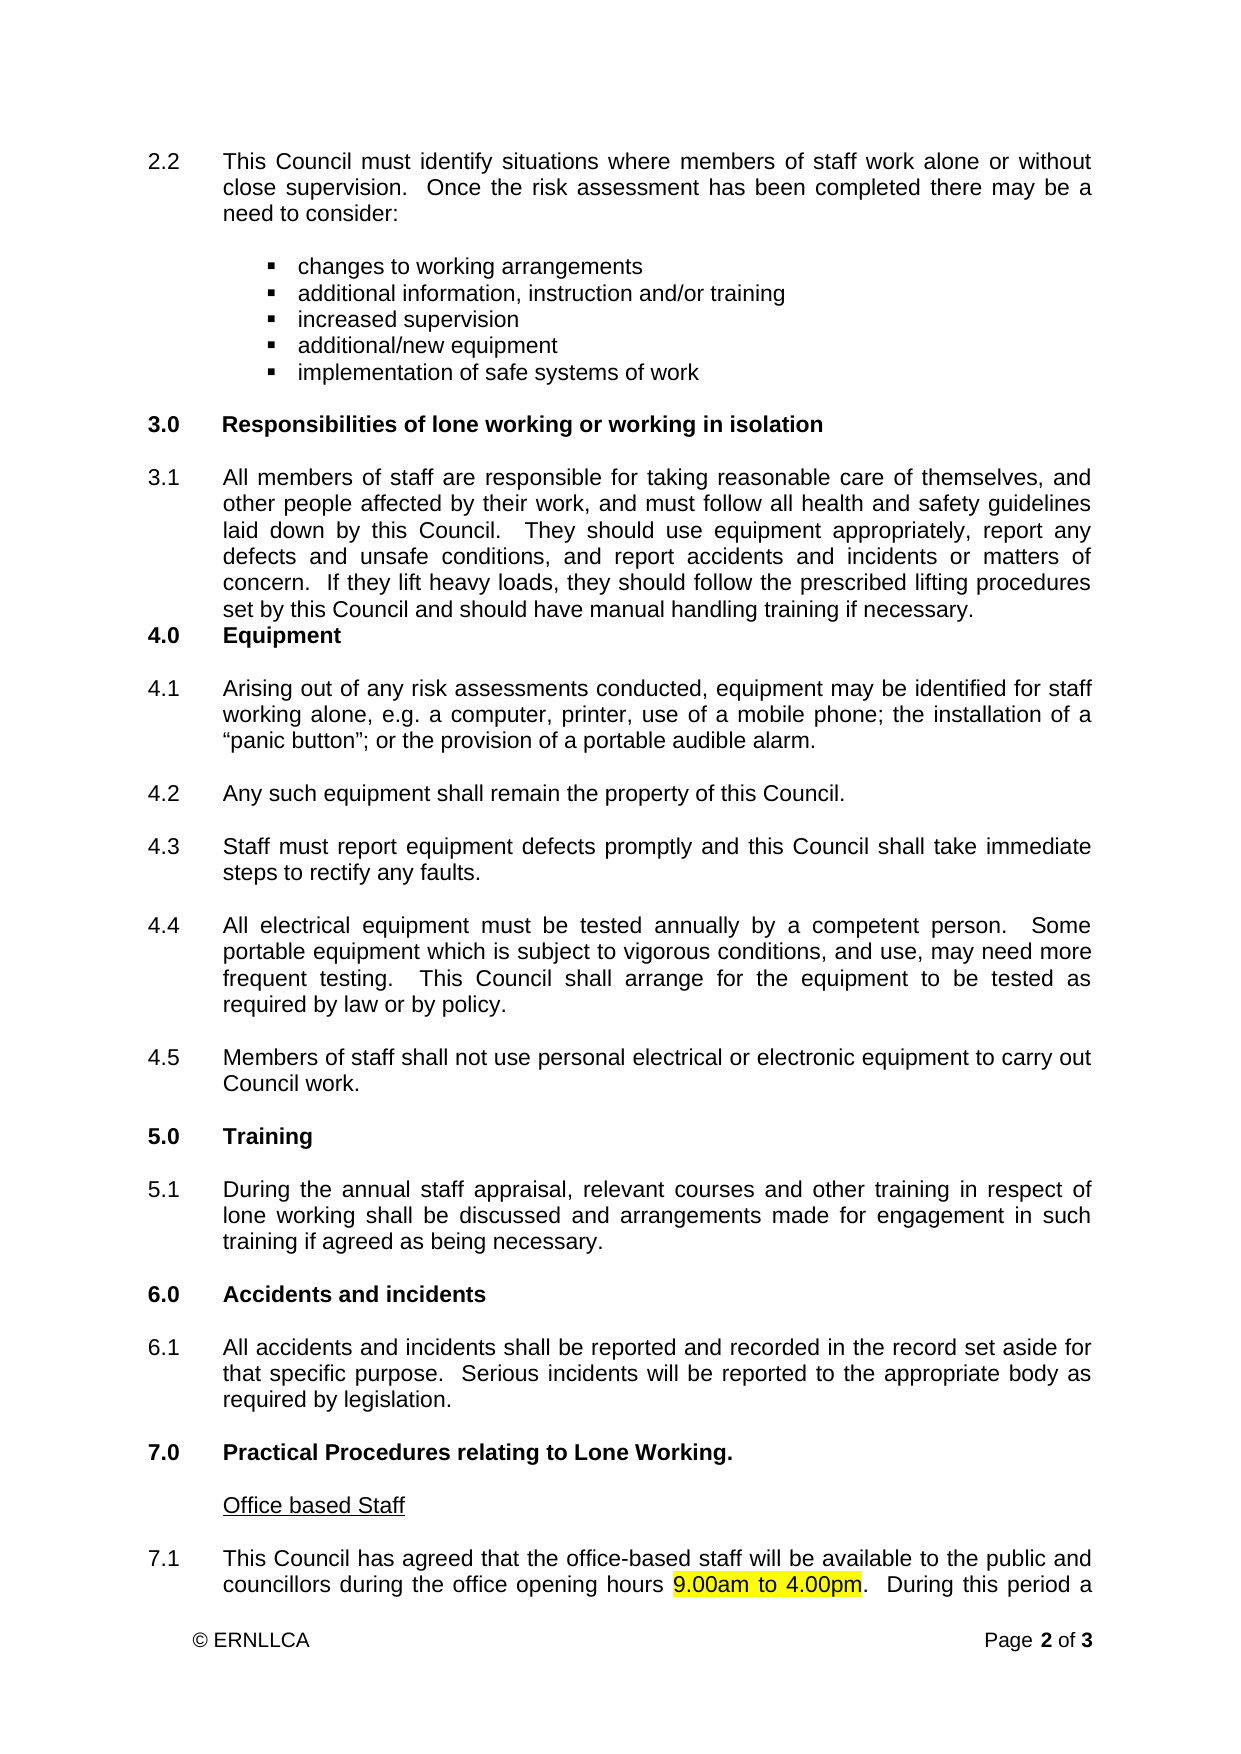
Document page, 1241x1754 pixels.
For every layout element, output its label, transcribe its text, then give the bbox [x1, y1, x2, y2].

list additional information, instruction and/or training [148, 279, 1092, 306]
text 3.1 All members of staff are responsible for taking reasonable care of themselves, and other people affected by their work, and must follow all health and safety guidelines laid down by this Council. They should use equipment appropriately, report any defects and unsafe conditions, and report accidents and incidents or matters of concern. If they lift heavy loads, they should follow the prescribed lifting procedures set by this Council and should have manual handling training if necessary. [148, 464, 1092, 622]
text 4.5 Members of staff shall not use personal electrical or electronic equipment to carry out Council work. [148, 1044, 1092, 1096]
text Office based Staff [148, 1492, 1092, 1518]
text 4.1 Arising out of any risk assessments conducted, equipment may be identified for staff working alone, e.g. a computer, printer, use of a mobile phone; the installation of a “panic button”; or the provision of a portable audible alarm. [148, 675, 1092, 754]
list Responsibilities of lone working or working in isolation [148, 411, 1092, 438]
text 4.3 Staff must report equipment defects promptly and this Council shall take immediate steps to rectify any faults. [148, 833, 1092, 886]
text 5.1 During the annual staff appraisal, relevant courses and other training in respect of lone working shall be discussed and arrangements made for engagement in such training if agreed as being necessary. [148, 1176, 1092, 1254]
list changes to working arrangements [148, 253, 1092, 279]
list Training [148, 1123, 1092, 1149]
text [148, 1544, 1092, 1597]
list increased supervision [148, 306, 1092, 332]
list Accidents and incidents [148, 1281, 1092, 1307]
text 6.1 All accidents and incidents shall be reported and recorded in the record set aside for that specific purpose. Serious incidents will be reported to the appropriate body as required by legislation. [148, 1334, 1092, 1413]
list additional/new equipment [148, 332, 1092, 358]
text 4.2 Any such equipment shall remain the property of this Council. [148, 780, 1092, 807]
list implementation of safe systems of work [148, 358, 1092, 385]
text 4.4 All electrical equipment must be tested annually by a competent person. Some portable equipment which is subject to vigorous conditions, and use, may need more frequent testing. This Council shall arrange for the equipment to be tested as required by law or by policy. [148, 912, 1092, 1017]
text 2.2 This Council must identify situations where members of staff work alone or without close supervision. Once the risk assessment has been completed there may be a need to consider: [148, 148, 1092, 227]
text 7.0 Practical Procedures relating to Lone Working. [148, 1439, 1092, 1465]
list Equipment [148, 622, 1092, 648]
